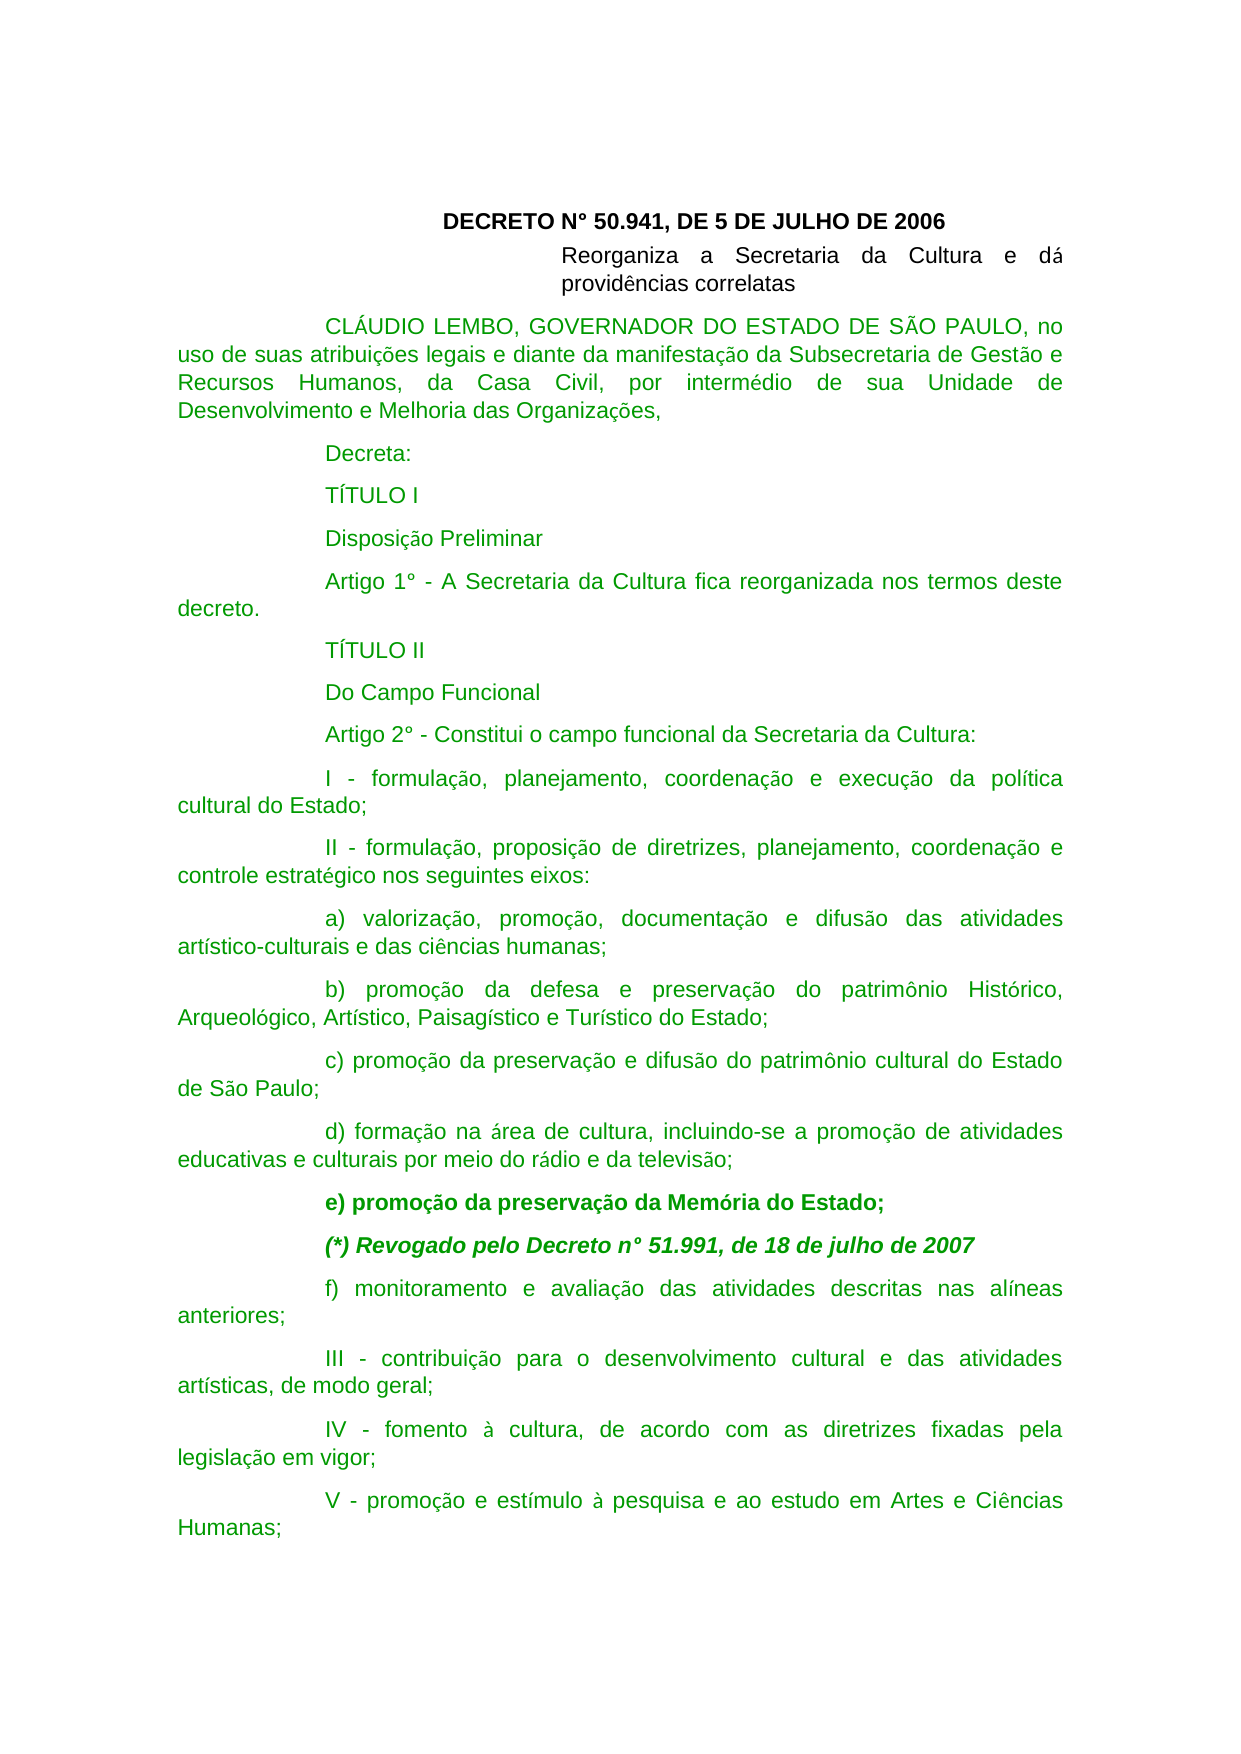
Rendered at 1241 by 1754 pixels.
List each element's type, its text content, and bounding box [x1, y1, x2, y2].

text Disposição Preliminar [177, 524, 1063, 552]
text V - promoção e estímulo à pesquisa e ao estudo em Artes e Ciências Humanas; [177, 1486, 1063, 1540]
text Do Campo Funcional [177, 679, 1063, 706]
text III - contribuição para o desenvolvimento cultural e das atividades artísticas, de modo geral; [177, 1344, 1063, 1400]
text (*) Revogado pelo Decreto nº 51.991, de 18 de julho de 2007 [177, 1231, 1063, 1259]
text DECRETO Nº 50.941, DE 5 DE JULHO DE 2006 [177, 207, 1063, 235]
text f) monitoramento e avaliação das atividades descritas nas alíneas anteriores; [177, 1274, 1063, 1329]
text e) promoção da preservação da Memória do Estado; [177, 1188, 1063, 1216]
text c) promoção da preservação e difusão do patrimônio cultural do Estado de São Paulo; [177, 1046, 1063, 1102]
text II - formulação, proposição de diretrizes, planejamento, coordenação e controle estratégico nos seguintes eixos: [177, 833, 1063, 889]
text TÍTULO II [177, 636, 1063, 664]
text Reorganiza a Secretaria da Cultura e dá providências correlatas [561, 241, 1063, 297]
text I - formulação, planejamento, coordenação e execução da política cultural do Estado; [177, 764, 1063, 818]
text d) formação na área de cultura, incluindo-se a promoção de atividades educativas e culturais por meio do rádio e da televisão; [177, 1117, 1063, 1173]
text a) valorização, promoção, documentação e difusão das atividades artístico-culturais e das ciências humanas; [177, 904, 1063, 960]
text Artigo 2º - Constitui o campo funcional da Secretaria da Cultura: [177, 721, 1063, 749]
text Decreta: [177, 439, 1063, 466]
text CLÁUDIO LEMBO, GOVERNADOR DO ESTADO DE SÃO PAULO, no uso de suas atribuições legais e diante da manifestação da Subsecretaria de Gestão e Recursos Humanos, da Casa Civil, por intermédio de sua Unidade de Desenvolvimento e Melhoria das Organizações, [177, 312, 1063, 424]
text TÍTULO I [177, 481, 1063, 509]
text b) promoção da defesa e preservação do patrimônio Histórico, Arqueológico, Artístico, Paisagístico e Turístico do Estado; [177, 975, 1063, 1031]
text IV - fomento à cultura, de acordo com as diretrizes fixadas pela legislação em vigor; [177, 1415, 1063, 1471]
text Artigo 1º - A Secretaria da Cultura fica reorganizada nos termos deste decreto. [177, 567, 1063, 621]
